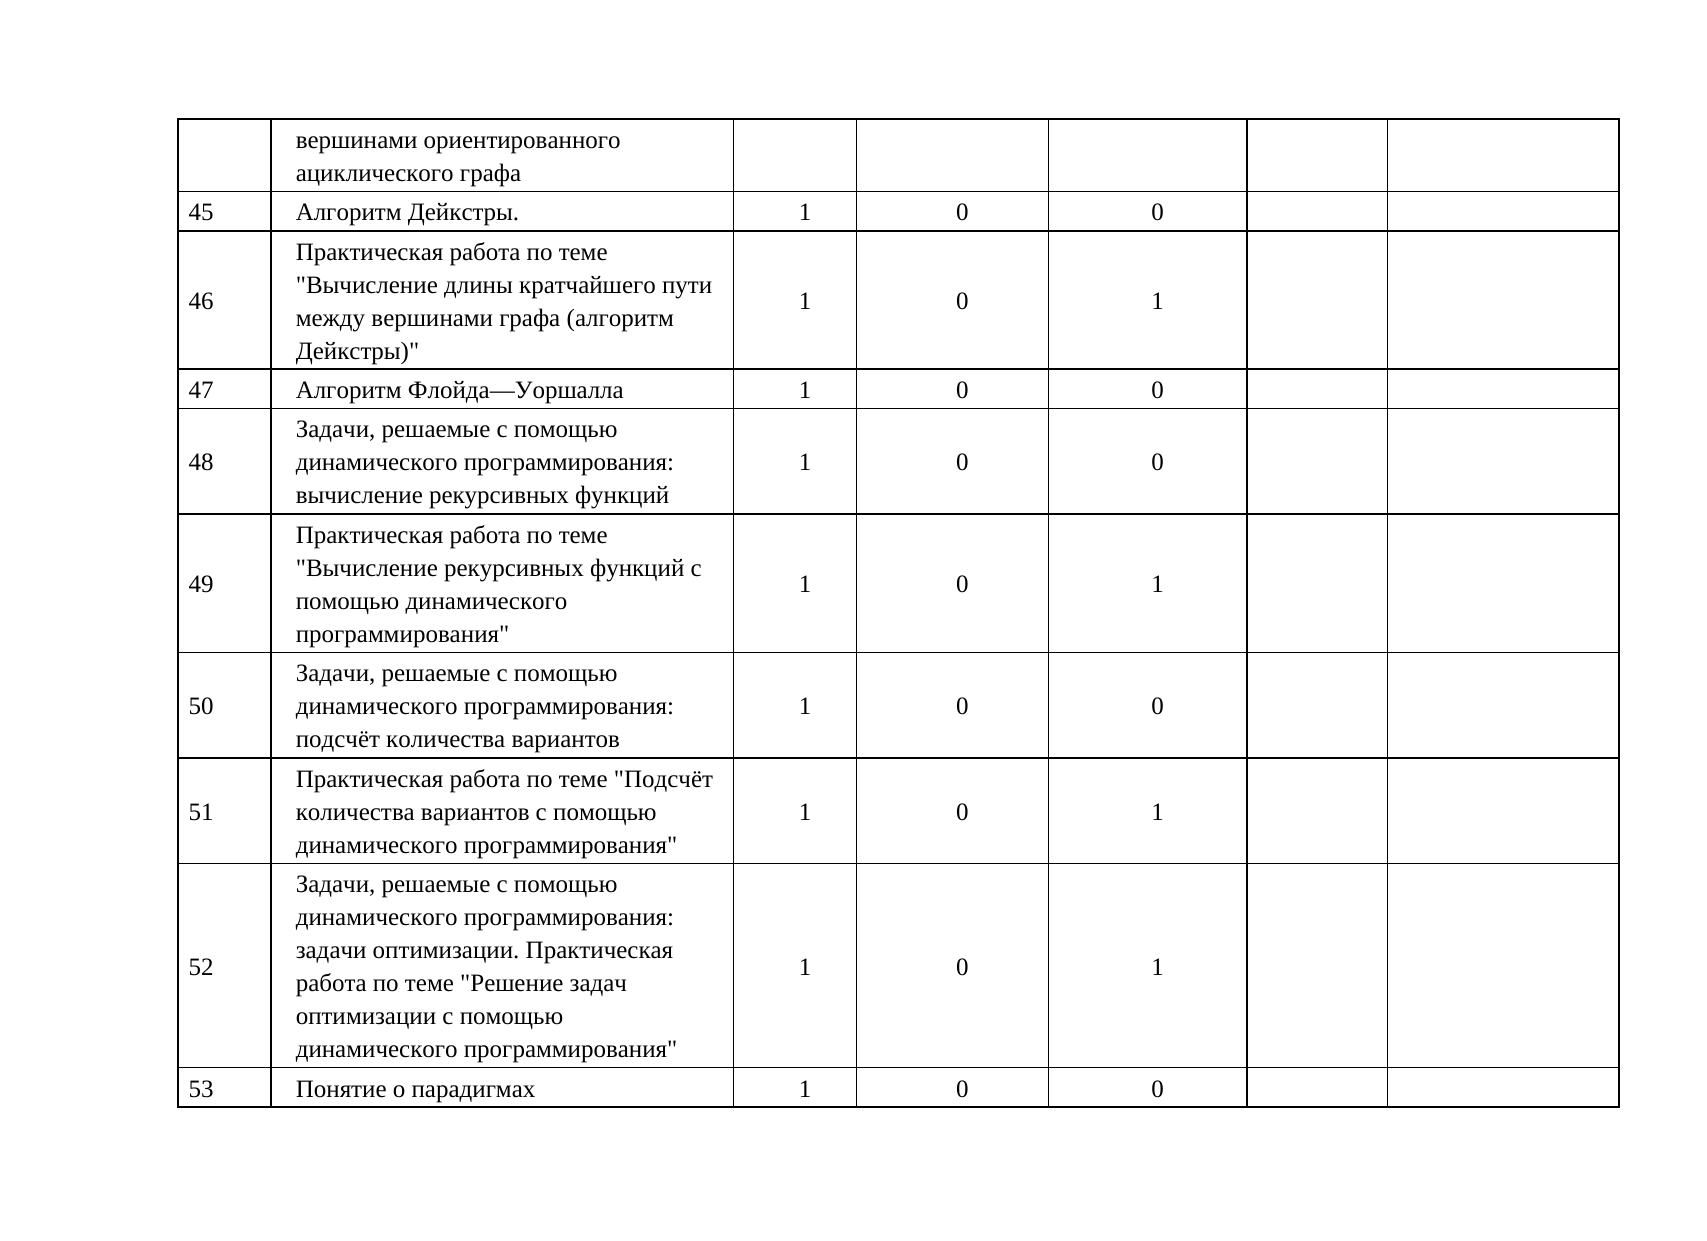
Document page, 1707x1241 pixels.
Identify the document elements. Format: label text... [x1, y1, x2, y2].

table_cell [1388, 1068, 1618, 1106]
table_cell [1248, 759, 1387, 862]
table_cell [1248, 232, 1387, 368]
table_cell 48 [179, 409, 270, 513]
table_cell Практическая работа по теме "Вычисление длины кратчайшего пути между вершинами графа (алгоритм Дейкстры)" [272, 232, 733, 368]
table_cell Задачи, решаемые с помощью динамического программирования: подсчёт количества вариантов [272, 653, 733, 757]
table_cell [1248, 409, 1387, 513]
table_cell 0 [1049, 192, 1246, 230]
table_cell Практическая работа по теме "Подсчёт количества вариантов с помощью динамического программирования" [272, 759, 733, 862]
table_cell 45 [179, 192, 270, 230]
table_cell 50 [179, 653, 270, 757]
table_cell [1388, 192, 1618, 230]
table_cell 51 [179, 759, 270, 862]
table_cell 1 [1049, 759, 1246, 862]
table_cell 0 [857, 759, 1048, 862]
table_cell 0 [857, 515, 1048, 652]
table_cell [1388, 864, 1618, 1067]
table_cell 0 [1049, 409, 1246, 513]
table_cell [1248, 192, 1387, 230]
table_cell [1248, 515, 1387, 652]
table_cell Алгоритм Флойда—Уоршалла [272, 370, 733, 408]
table_cell [1388, 370, 1618, 408]
table_cell 0 [1049, 120, 1246, 191]
table_cell [1388, 232, 1618, 368]
table_cell 1 [734, 192, 856, 230]
table_cell 53 [179, 1068, 270, 1106]
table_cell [272, 1068, 733, 1106]
table_cell 0 [857, 864, 1048, 1067]
table_cell 47 [179, 370, 270, 408]
table_cell Задачи, решаемые с помощью динамического программирования: вычисление рекурсивных функций [272, 409, 733, 513]
table_cell 1 [734, 864, 856, 1067]
table_cell [1248, 864, 1387, 1067]
table_cell 1 [1049, 232, 1246, 368]
table_cell [1388, 120, 1618, 191]
table_cell [1388, 515, 1618, 652]
table_cell 0 [1049, 1068, 1246, 1106]
table_cell 0 [857, 370, 1048, 408]
table_cell [1388, 409, 1618, 513]
table_cell Практическая работа по теме "Вычисление рекурсивных функций с помощью динамического программирования" [272, 515, 733, 652]
table_cell 44 [179, 120, 270, 191]
table_cell [1248, 370, 1387, 408]
table_cell 1 [734, 409, 856, 513]
table_cell 0 [1049, 653, 1246, 757]
table_cell 1 [734, 232, 856, 368]
table_cell 52 [179, 864, 270, 1067]
table_cell [1388, 759, 1618, 862]
table_cell 0 [857, 120, 1048, 191]
table_cell 0 [857, 192, 1048, 230]
table_cell 1 [734, 120, 856, 191]
table_cell [1248, 653, 1387, 757]
table_cell [1248, 120, 1387, 191]
table_cell [1248, 1068, 1387, 1106]
table_cell 1 [734, 1068, 856, 1106]
table_cell 49 [179, 515, 270, 652]
table_cell 0 [1049, 370, 1246, 408]
table_cell Алгоритм Дейкстры. [272, 192, 733, 230]
table_cell 1 [734, 759, 856, 862]
table_cell 1 [1049, 864, 1246, 1067]
table_cell 1 [734, 515, 856, 652]
table_cell 0 [857, 409, 1048, 513]
table_cell 1 [1049, 515, 1246, 652]
table_cell 1 [734, 653, 856, 757]
table_cell 0 [857, 653, 1048, 757]
table_cell 46 [179, 232, 270, 368]
table_cell [1388, 653, 1618, 757]
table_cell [272, 120, 733, 191]
table_cell 0 [857, 1068, 1048, 1106]
table_cell 1 [734, 370, 856, 408]
table_cell 0 [857, 232, 1048, 368]
table_cell Задачи, решаемые с помощью динамического программирования: задачи оптимизации. Практическая работа по теме "Решение задач оптимизации с помощью динамического программирования" [272, 864, 733, 1067]
